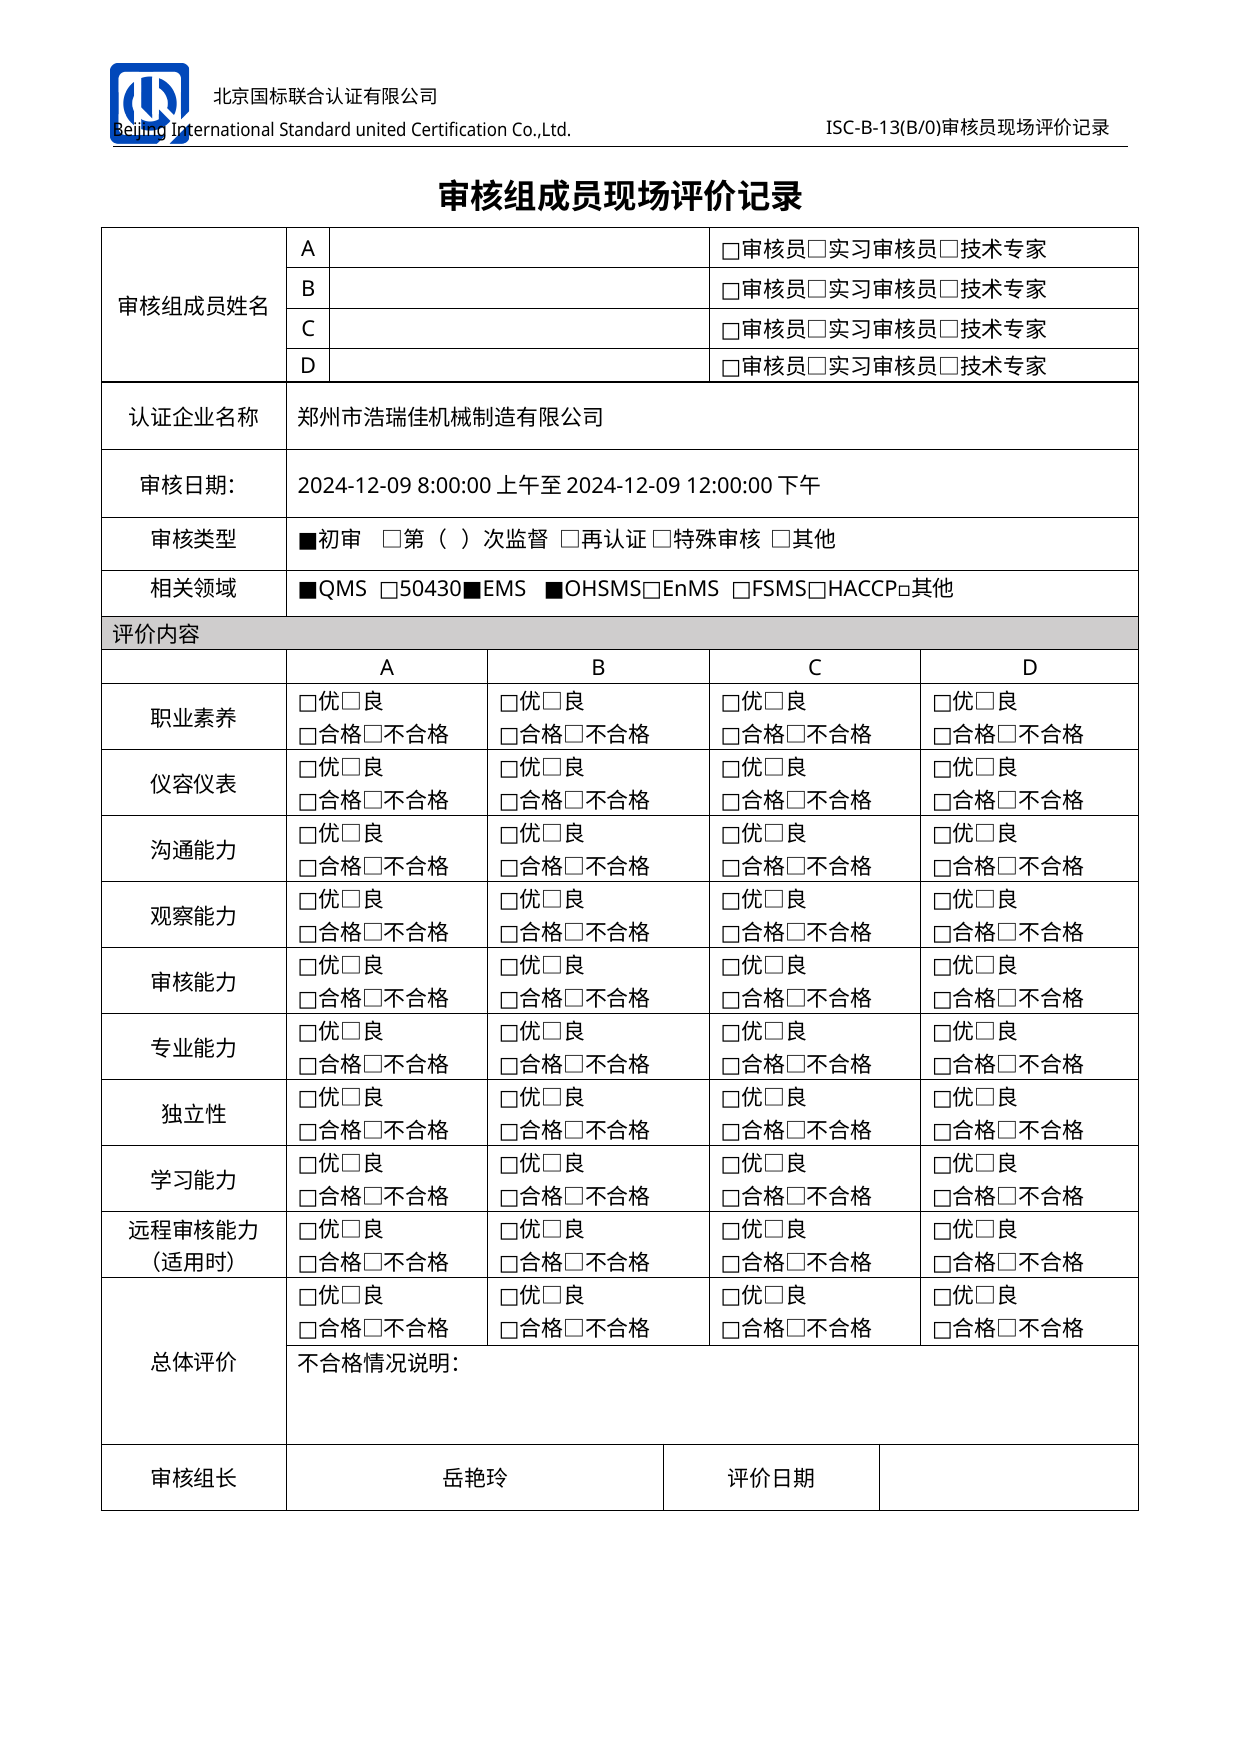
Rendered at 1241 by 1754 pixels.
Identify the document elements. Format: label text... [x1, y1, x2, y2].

table_cell D [921, 650, 1138, 683]
table_cell A [287, 650, 487, 683]
table_cell 仪容仪表 [102, 750, 286, 815]
table_cell □优□良 □合格□不合格 [921, 1146, 1138, 1211]
table_cell □优□良 □合格□不合格 [921, 684, 1138, 749]
table_cell □优□良 □合格□不合格 [287, 750, 487, 815]
table_cell □优□良 □合格□不合格 [488, 684, 709, 749]
table_header A [287, 228, 329, 267]
table_cell □优□良 □合格□不合格 [710, 1080, 920, 1145]
table_cell □优□良 □合格□不合格 [488, 882, 709, 947]
table_cell [102, 650, 286, 683]
table_cell □优□良 □合格□不合格 [488, 1146, 709, 1211]
table_cell 观察能力 [102, 882, 286, 947]
table_cell □优□良 □合格□不合格 [921, 1212, 1138, 1277]
table_cell □优□良 □合格□不合格 [921, 948, 1138, 1013]
table_cell □优□良 □合格□不合格 [287, 1212, 487, 1277]
table_cell □优□良 □合格□不合格 [710, 1146, 920, 1211]
table_cell 评价日期 [664, 1445, 879, 1509]
table_cell □优□良 □合格□不合格 [287, 1080, 487, 1145]
table_cell ■初审 □第（ ）次监督 □再认证 □特殊审核 □其他 [287, 518, 1138, 570]
table_cell [330, 349, 709, 381]
table_cell [330, 309, 709, 348]
table_cell 审核日期： [102, 450, 286, 517]
table_cell □优□良 □合格□不合格 [710, 1014, 920, 1079]
table_cell □优□良 □合格□不合格 [287, 1146, 487, 1211]
table_cell 学习能力 [102, 1146, 286, 1211]
table_cell □优□良 □合格□不合格 [488, 750, 709, 815]
table_cell □优□良 □合格□不合格 [488, 816, 709, 881]
table_cell ■QMS □50430■EMS ■OHSMS□EnMS □FSMS□HACCP□其他 [287, 571, 1138, 616]
table_cell 总体评价 [102, 1278, 286, 1443]
table_header [330, 228, 709, 267]
picture [110, 63, 190, 144]
table_cell C [710, 650, 920, 683]
table_cell D [287, 349, 329, 381]
table_cell □优□良 □合格□不合格 [921, 1278, 1138, 1345]
table_header □审核员□实习审核员□技术专家 [710, 228, 1138, 267]
table_cell 2024-12-09 8:00:00上午至2024-12-09 12:00:00下午 [287, 450, 1138, 517]
table_cell □优□良 □合格□不合格 [710, 1212, 920, 1277]
table_cell 远程审核能力 （适用时） [102, 1212, 286, 1277]
table_cell □优□良 □合格□不合格 [710, 816, 920, 881]
table_cell 独立性 [102, 1080, 286, 1145]
table_cell 认证企业名称 [102, 383, 286, 449]
table_cell □审核员□实习审核员□技术专家 [710, 309, 1138, 348]
table_cell 专业能力 [102, 1014, 286, 1079]
table_cell □优□良 □合格□不合格 [921, 882, 1138, 947]
table_cell □优□良 □合格□不合格 [287, 882, 487, 947]
table_cell □优□良 □合格□不合格 [710, 684, 920, 749]
table_cell □优□良 □合格□不合格 [710, 750, 920, 815]
table_cell 职业素养 [102, 684, 286, 749]
table_cell C [287, 309, 329, 348]
table_cell [330, 268, 709, 308]
table_cell □优□良 □合格□不合格 [488, 1080, 709, 1145]
table_cell □优□良 □合格□不合格 [488, 1014, 709, 1079]
table_cell 沟通能力 [102, 816, 286, 881]
table_cell □优□良 □合格□不合格 [488, 948, 709, 1013]
table_cell B [488, 650, 709, 683]
table_cell [880, 1445, 1138, 1509]
table_cell □审核员□实习审核员□技术专家 [710, 268, 1138, 308]
table_cell □优□良 □合格□不合格 [921, 1014, 1138, 1079]
table_cell 岳艳玲 [287, 1445, 663, 1509]
table_cell □优□良 □合格□不合格 [921, 1080, 1138, 1145]
table_cell □审核员□实习审核员□技术专家 [710, 349, 1138, 381]
text 审核组成员现场评价记录 [112, 162, 1128, 227]
table_cell □优□良 □合格□不合格 [287, 948, 487, 1013]
table_cell 审核类型 [102, 518, 286, 570]
table_cell 郑州市浩瑞佳机械制造有限公司 [287, 383, 1138, 449]
table_cell □优□良 □合格□不合格 [710, 882, 920, 947]
table_cell □优□良 □合格□不合格 [287, 684, 487, 749]
table_cell □优□良 □合格□不合格 [921, 750, 1138, 815]
table_cell 审核组长 [102, 1445, 286, 1509]
table_cell □优□良 □合格□不合格 [287, 1278, 487, 1345]
table_cell 不合格情况说明： [287, 1346, 1138, 1443]
table_cell □优□良 □合格□不合格 [287, 816, 487, 881]
table_cell 评价内容 [102, 617, 1138, 649]
table_cell □优□良 □合格□不合格 [921, 816, 1138, 881]
table_cell □优□良 □合格□不合格 [287, 1014, 487, 1079]
table_cell □优□良 □合格□不合格 [488, 1212, 709, 1277]
table_cell B [287, 268, 329, 308]
table_header 审核组成员姓名 [102, 228, 286, 381]
table_cell □优□良 □合格□不合格 [710, 1278, 920, 1345]
table_cell 相关领域 [102, 571, 286, 616]
table_cell □优□良 □合格□不合格 [488, 1278, 709, 1345]
table_cell □优□良 □合格□不合格 [710, 948, 920, 1013]
table_cell 审核能力 [102, 948, 286, 1013]
